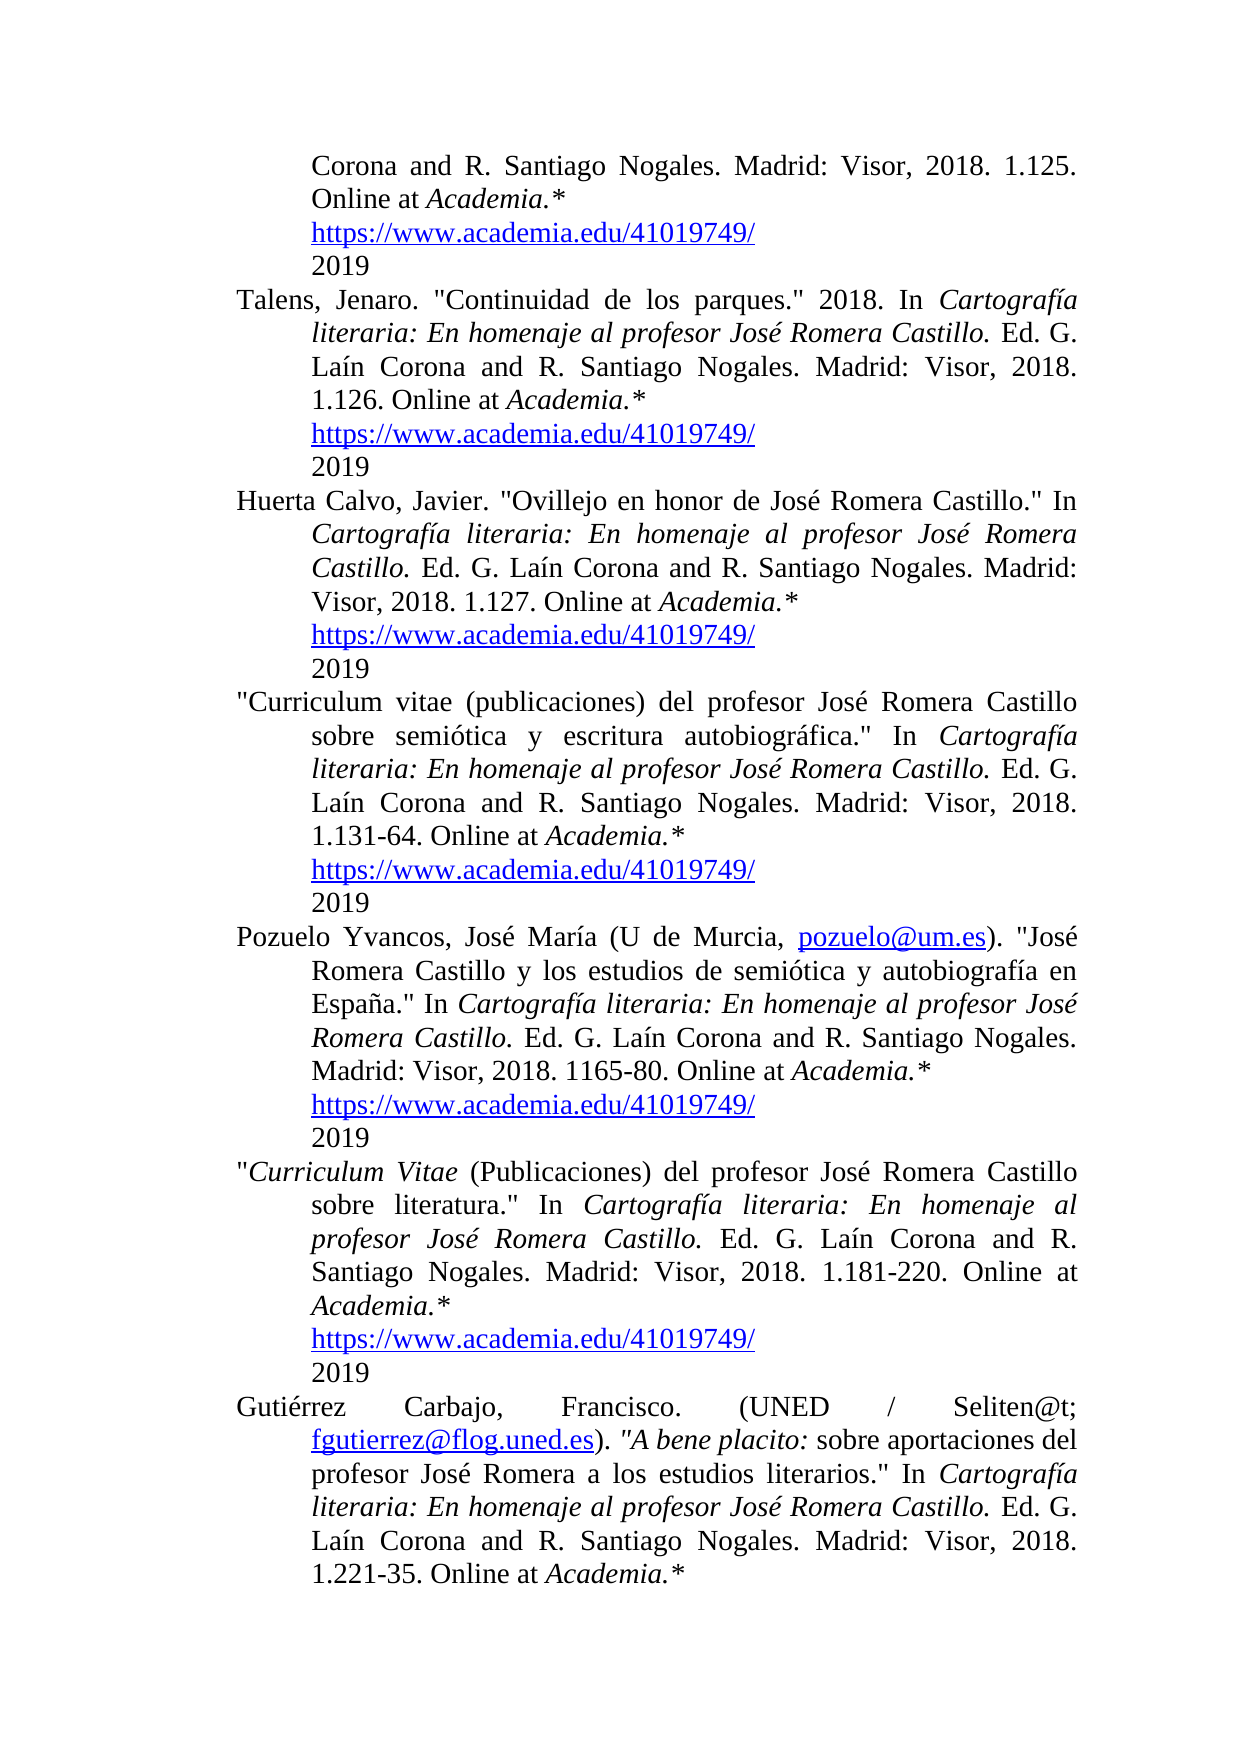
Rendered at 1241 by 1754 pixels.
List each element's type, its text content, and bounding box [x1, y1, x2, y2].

text "Curriculum vitae (publicaciones) del profesor José Romera Castillo sobre semiótica y escritura autobiográfica." In Cartografía literaria: En homenaje al profesor José Romera Castillo. Ed. G. Laín Corona and R. Santiago Nogales. Madrid: Visor, 2018. 1.131-64. Online at Academia.* [236, 684, 1078, 852]
text https://www.academia.edu/41019749/ [236, 416, 1078, 449]
text 2019 [236, 248, 1078, 282]
text 2019 [236, 886, 1078, 919]
text Talens, Jenaro. "Continuidad de los parques." 2018. In Cartografía literaria: En homenaje al profesor José Romera Castillo. Ed. G. Laín Corona and R. Santiago Nogales. Madrid: Visor, 2018. 1.126. Online at Academia.* [236, 282, 1078, 416]
text 2019 [236, 1355, 1078, 1389]
text Huerta Calvo, Javier. "Ovillejo en honor de José Romera Castillo." In Cartografía literaria: En homenaje al profesor José Romera Castillo. Ed. G. Laín Corona and R. Santiago Nogales. Madrid: Visor, 2018. 1.127. Online at Academia.* [236, 483, 1078, 617]
text 2019 [236, 449, 1078, 483]
text https://www.academia.edu/41019749/ [236, 617, 1078, 651]
text 2019 [236, 1120, 1078, 1154]
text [236, 148, 1078, 215]
text https://www.academia.edu/41019749/ [236, 1322, 1078, 1355]
text https://www.academia.edu/41019749/ [236, 215, 1078, 248]
text Pozuelo Yvancos, José María (U de Murcia, pozuelo@um.es). "José Romera Castillo y los estudios de semiótica y autobiografía en España." In Cartografía literaria: En homenaje al profesor José Romera Castillo. Ed. G. Laín Corona and R. Santiago Nogales. Madrid: Visor, 2018. 1165-80. Online at Academia.* [236, 919, 1078, 1087]
text https://www.academia.edu/41019749/ [236, 1087, 1078, 1120]
text Gutiérrez Carbajo, Francisco. (UNED / Seliten@t; fgutierrez@flog.uned.es). "A bene placito: sobre aportaciones del profesor José Romera a los estudios literarios." In Cartografía literaria: En homenaje al profesor José Romera Castillo. Ed. G. Laín Corona and R. Santiago Nogales. Madrid: Visor, 2018. 1.221-35. Online at Academia.* [236, 1389, 1078, 1590]
text https://www.academia.edu/41019749/ [236, 852, 1078, 886]
text "Curriculum Vitae (Publicaciones) del profesor José Romera Castillo sobre literatura." In Cartografía literaria: En homenaje al profesor José Romera Castillo. Ed. G. Laín Corona and R. Santiago Nogales. Madrid: Visor, 2018. 1.181-220. Online at Academia.* [236, 1154, 1078, 1322]
text 2019 [236, 651, 1078, 684]
